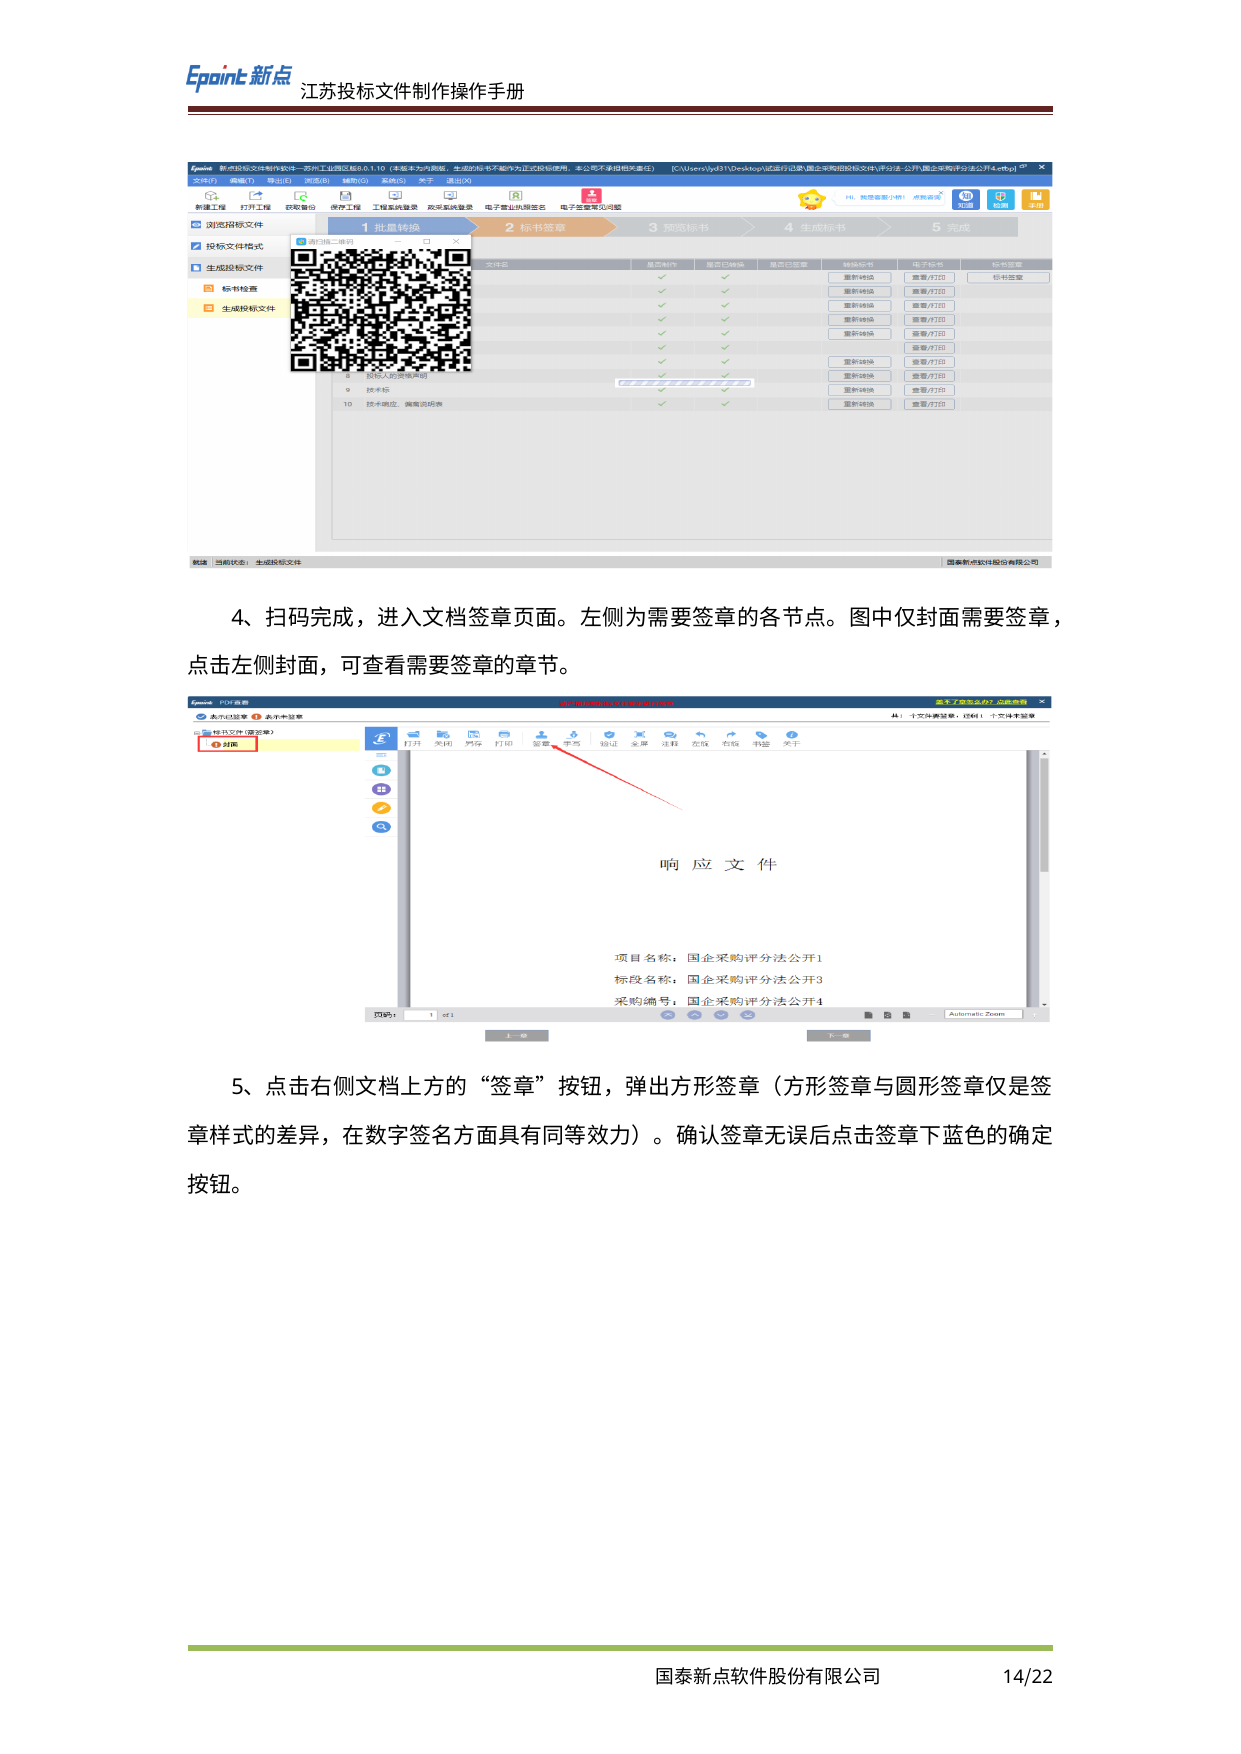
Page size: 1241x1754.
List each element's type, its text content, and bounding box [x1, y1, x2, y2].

list 点击右侧文档上方的“签章”按钮，弹出方形签章（方形签章与圆形签章仅是签章样式的差异，在数字签名方面具有同等效力）。确认签章无误后点击签章下蓝色的确定按钮。 [187, 1069, 1053, 1199]
picture [186, 62, 293, 94]
list 扫码完成，进入文档签章页面。左侧为需要签章的各节点。图中仅封面需要签章，点击左侧封面，可查看需要签章的章节。 [187, 599, 1053, 681]
picture [187, 162, 1053, 569]
picture [187, 696, 1052, 1044]
